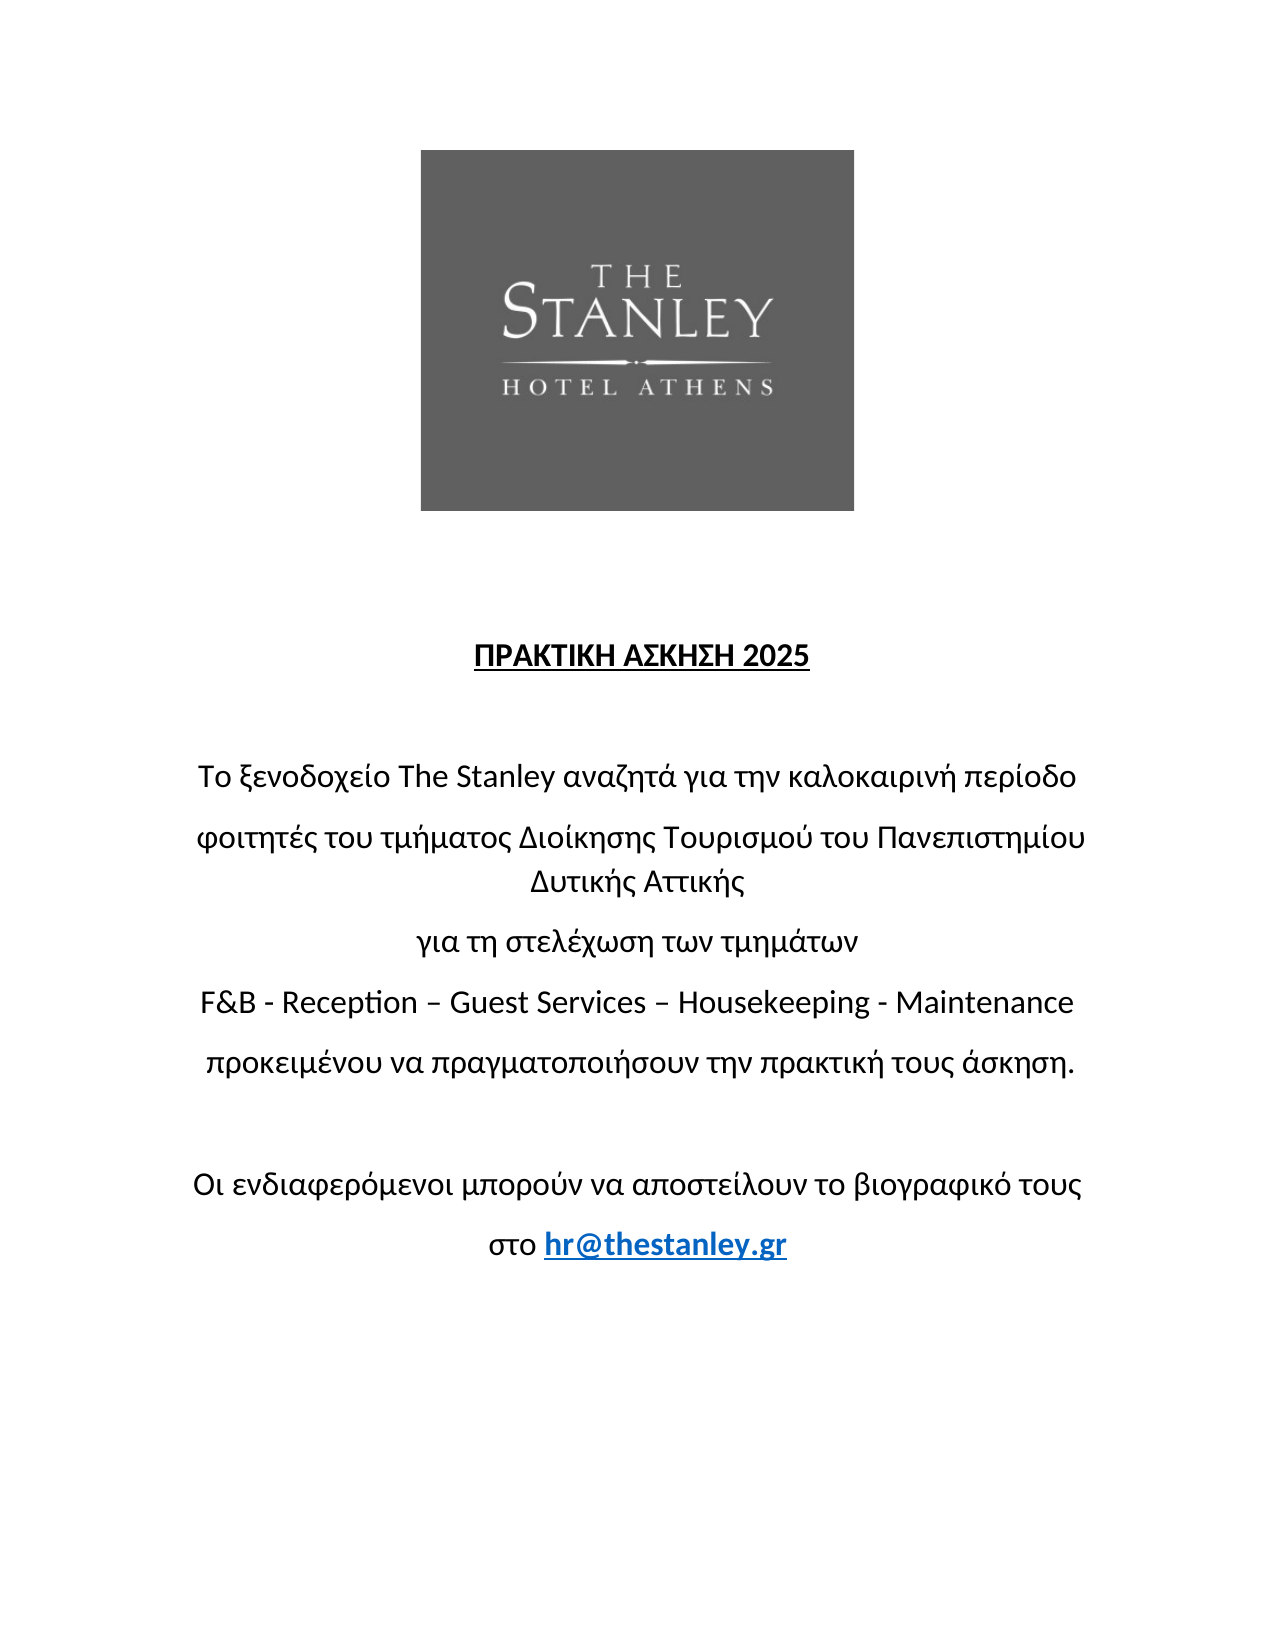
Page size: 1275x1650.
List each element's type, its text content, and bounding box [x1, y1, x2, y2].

text Το ξενοδοχείο The Stanley αναζητά για την καλοκαιρινή περίοδο [150, 755, 1125, 796]
picture [420, 150, 855, 511]
text προκειμένου να πραγματοποιήσουν την πρακτική τους άσκηση. [150, 1042, 1125, 1082]
text φοιτητές του τμήματος Διοίκησης Τουρισμού του Πανεπιστημίου Δυτικής Αττικής [150, 816, 1125, 900]
text στο hr@thestanley.gr [150, 1223, 1125, 1264]
text ΠΡΑΚΤΙΚΗ ΑΣΚΗΣΗ 2025 [150, 634, 1125, 674]
text για τη στελέχωση των τμημάτων [150, 920, 1125, 961]
text F&B - Reception – Guest Services – Housekeeping - Maintenance [150, 981, 1125, 1022]
text Οι ενδιαφερόμενοι μπορούν να αποστείλουν το βιογραφικό τους [150, 1163, 1125, 1203]
